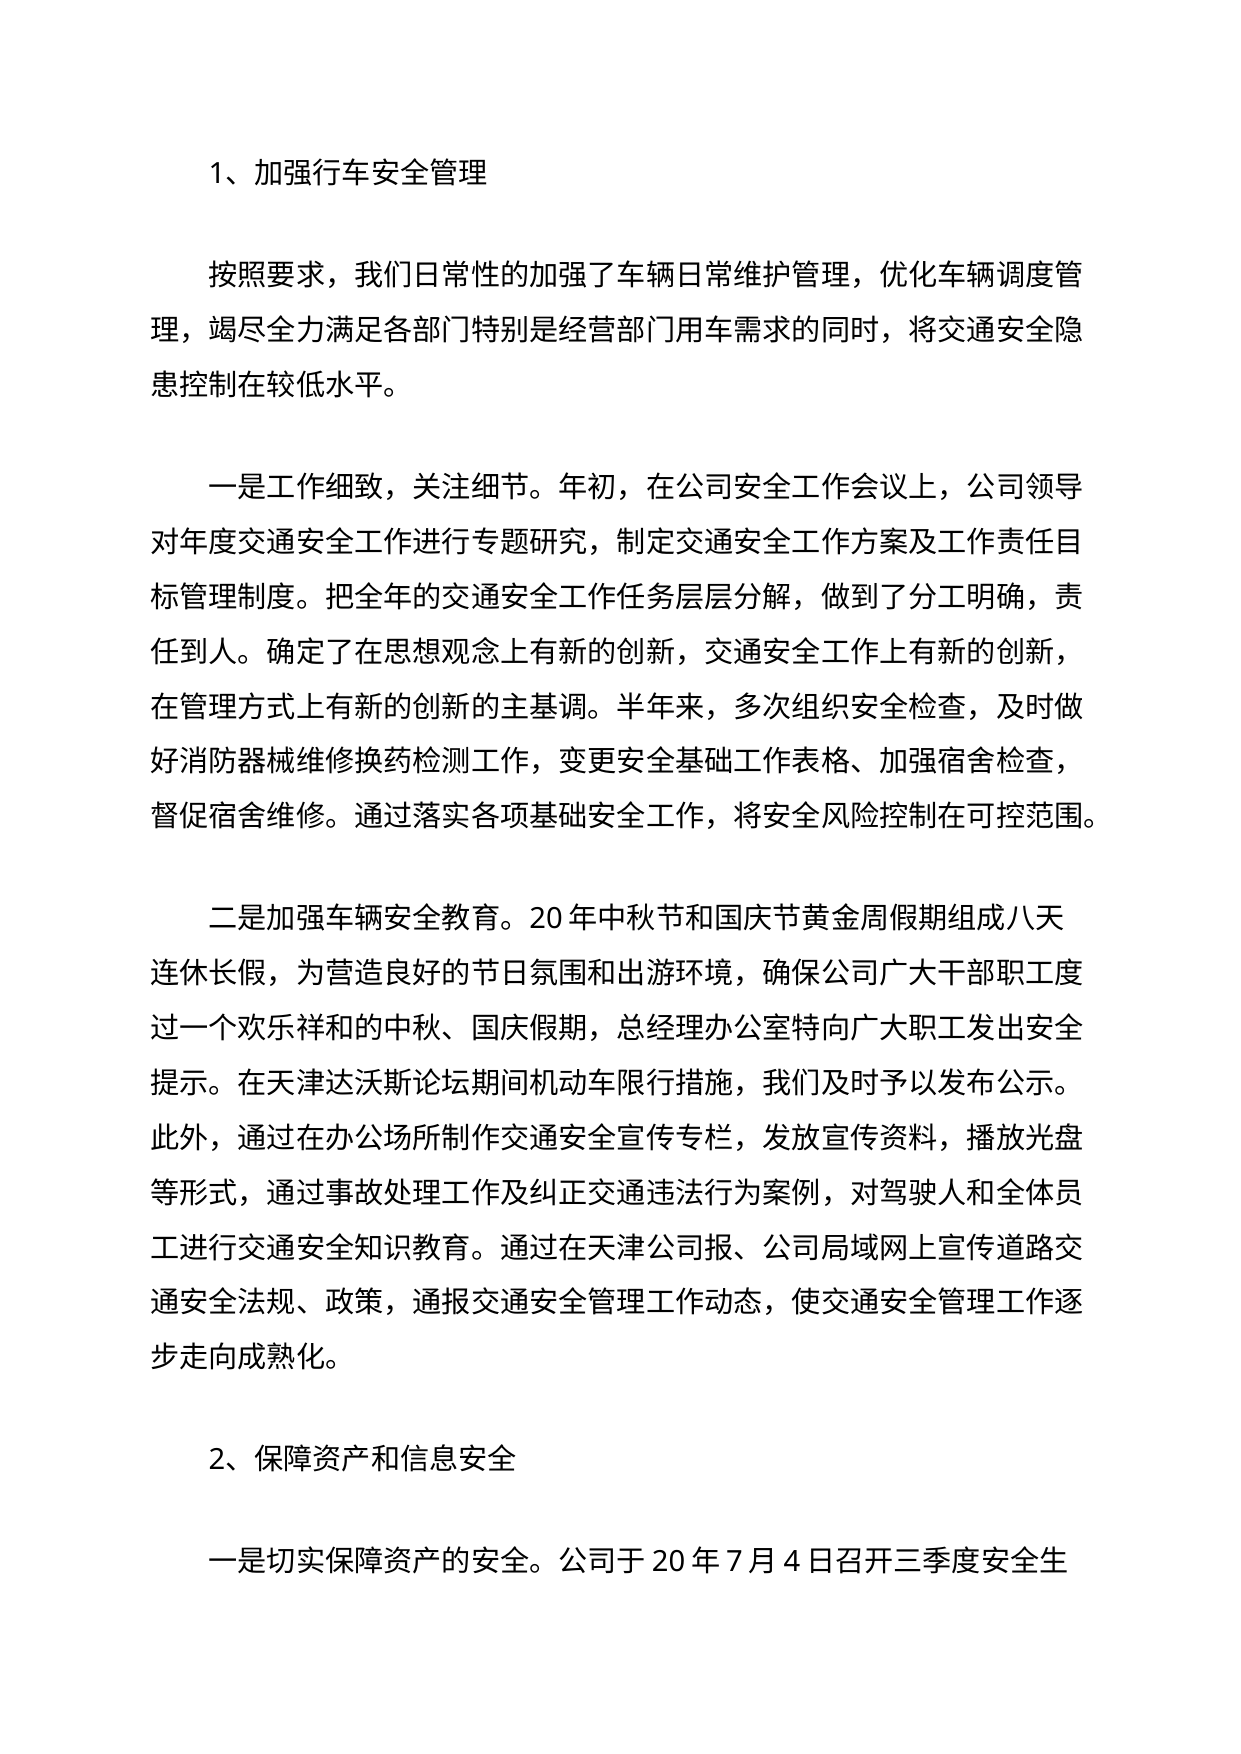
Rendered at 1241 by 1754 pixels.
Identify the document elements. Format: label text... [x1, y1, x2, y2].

text 一是工作细致，关注细节。年初，在公司安全工作会议上，公司领导对年度交通安全工作进行专题研究，制定交通安全工作方案及工作责任目标管理制度。把全年的交通安全工作任务层层分解，做到了分工明确，责任到人。确定了在思想观念上有新的创新，交通安全工作上有新的创新，在管理方式上有新的创新的主基调。半年来，多次组织安全检查，及时做好消防器械维修换药检测工作，变更安全基础工作表格、加强宿舍检查，督促宿舍维修。通过落实各项基础安全工作，将安全风险控制在可控范围。 [150, 463, 1090, 835]
text 2、保障资产和信息安全 [150, 1436, 1090, 1478]
text 二是加强车辆安全教育。20年中秋节和国庆节黄金周假期组成八天连休长假，为营造良好的节日氛围和出游环境，确保公司广大干部职工度过一个欢乐祥和的中秋、国庆假期，总经理办公室特向广大职工发出安全提示。在天津达沃斯论坛期间机动车限行措施，我们及时予以发布公示。此外，通过在办公场所制作交通安全宣传专栏，发放宣传资料，播放光盘等形式，通过事故处理工作及纠正交通违法行为案例，对驾驶人和全体员工进行交通安全知识教育。通过在天津公司报、公司局域网上宣传道路交通安全法规、政策，通报交通安全管理工作动态，使交通安全管理工作逐步走向成熟化。 [150, 895, 1090, 1376]
text 1、加强行车安全管理 [150, 150, 1090, 192]
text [150, 1538, 1090, 1580]
text 按照要求，我们日常性的加强了车辆日常维护管理，优化车辆调度管理，竭尽全力满足各部门特别是经营部门用车需求的同时，将交通安全隐患控制在较低水平。 [150, 252, 1090, 404]
